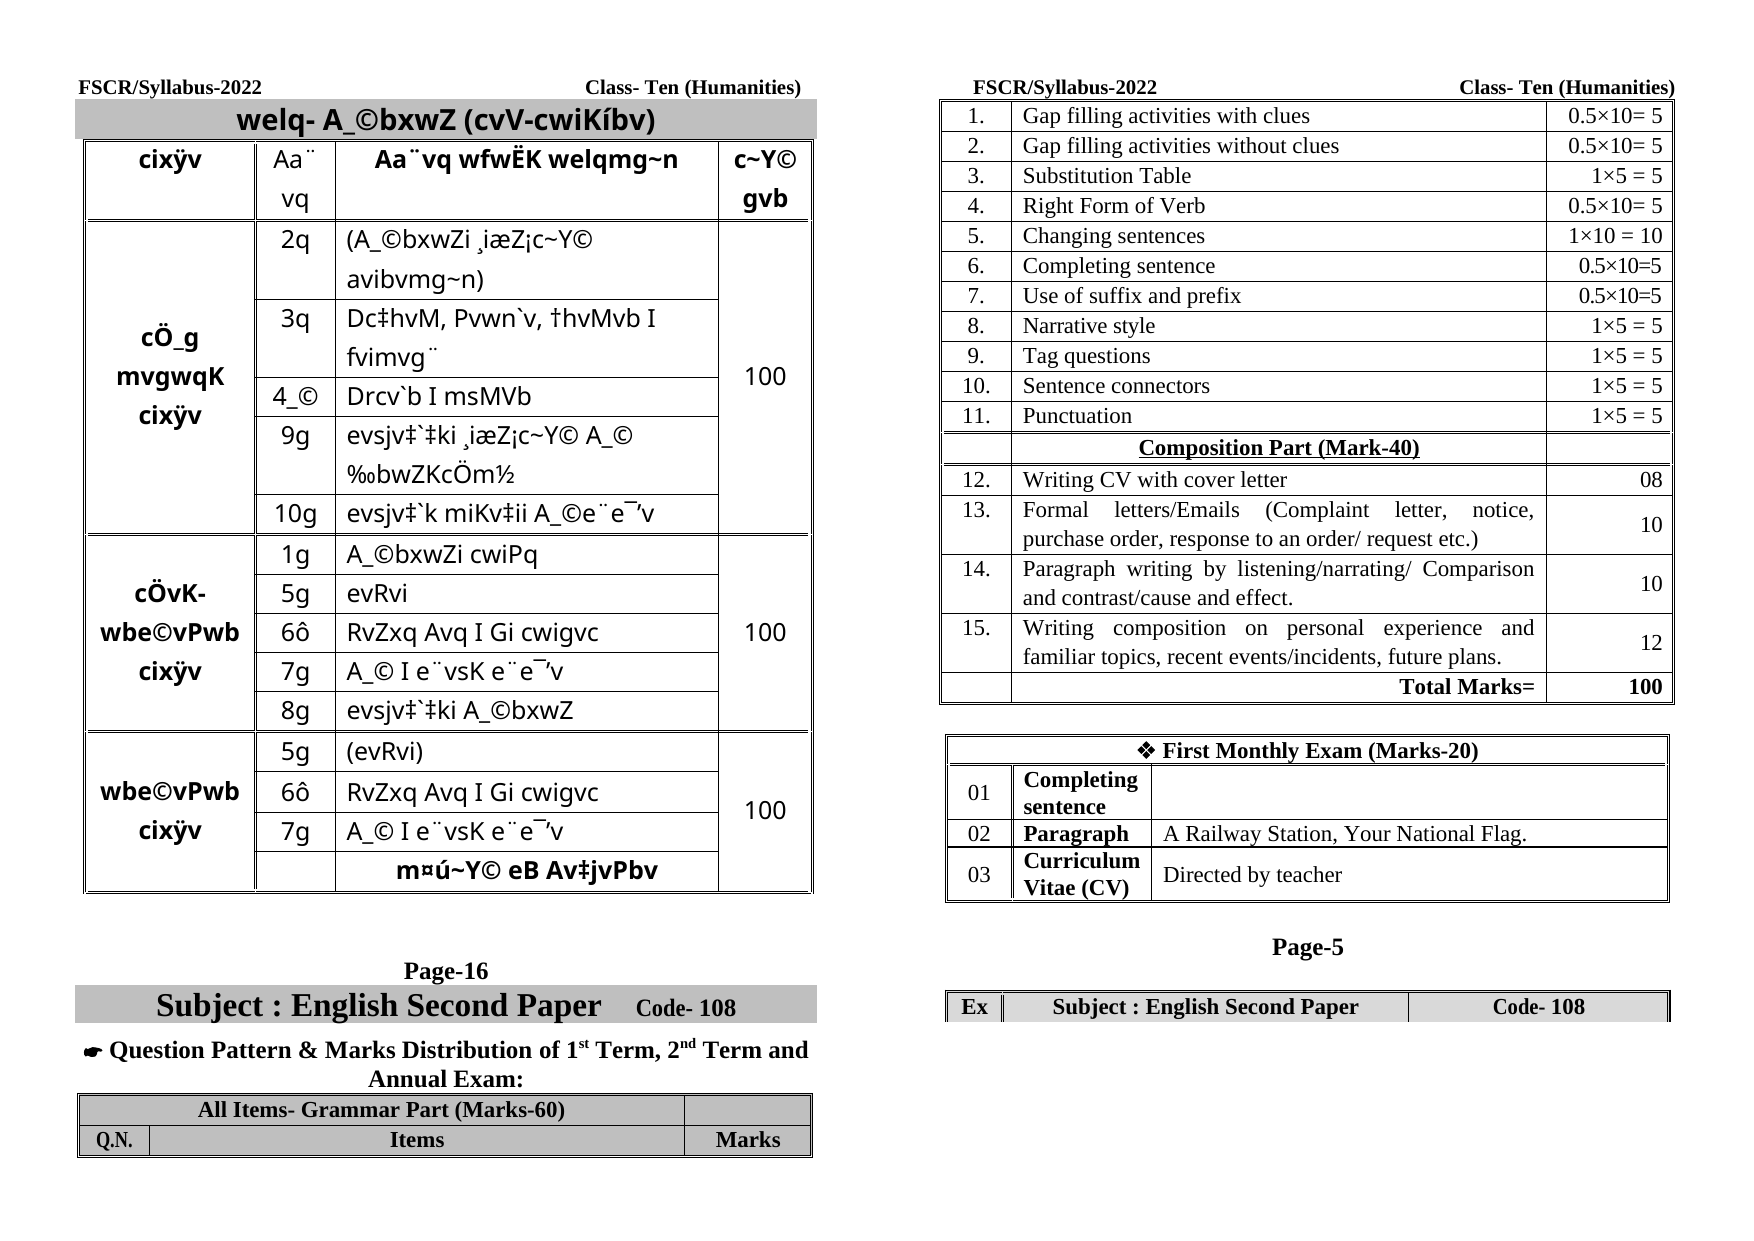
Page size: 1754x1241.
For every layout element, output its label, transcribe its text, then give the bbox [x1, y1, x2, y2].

table_cell Changing sentences [1012, 222, 1546, 251]
table_cell evsjv‡`‡ki A_©bxwZ [336, 692, 718, 730]
table_cell [1152, 763, 1668, 819]
table_cell 1×5 = 5 [1547, 372, 1672, 401]
table_header First Monthly Exam (Marks-20) [948, 737, 1667, 763]
table_cell evRvi [336, 575, 718, 613]
table_cell Composition Part (Mark-40) [1012, 434, 1546, 463]
table_cell 0.5×10=5 [1547, 252, 1672, 281]
table_cell Tag questions [1012, 342, 1546, 371]
table_cell 1g [257, 536, 335, 574]
table_cell m¤ú~Y© eB Av‡jvPbv [336, 852, 718, 891]
table_cell Paragraph writing by listening/narrating/ Comparison and contrast/cause and effect. [1012, 555, 1546, 613]
table_cell Formal letters/Emails (Complaint letter, notice, purchase order, response to an order/ request etc.) [1012, 496, 1546, 554]
table_cell cÖ_g mvgwqK cixÿv [84, 219, 256, 533]
text Page-16 [75, 956, 817, 985]
table_cell A_© I e¨vsK e¨e¯’v [336, 813, 718, 851]
table_cell Right Form of Verb [1012, 192, 1546, 221]
table_header c~Y©gvb [719, 142, 811, 219]
table_cell 6. [942, 252, 1011, 281]
table_cell wbe©vPwb cixÿv [84, 730, 256, 891]
table_cell 1×5 = 5 [1547, 162, 1672, 191]
table_cell [1547, 431, 1674, 463]
table_cell 1. [942, 102, 1011, 131]
table_cell Q.N. [80, 1126, 149, 1155]
table_cell (A_©bxwZi ¸iæZ¡c~Y© avibvmg~n) [336, 222, 718, 299]
table_cell Items [150, 1126, 684, 1155]
table_cell 100 [719, 730, 812, 891]
table_cell 02 [948, 820, 1011, 846]
table_cell 0.5×10= 5 [1547, 192, 1672, 221]
table_cell 100 [719, 219, 812, 533]
table_cell 10. [942, 372, 1011, 401]
table_cell 2q [257, 222, 335, 299]
table_cell 15. [942, 614, 1011, 672]
table_cell 08 [1547, 463, 1674, 495]
table_cell Narrative style [1012, 312, 1546, 341]
table_header [685, 1096, 810, 1125]
table_cell [256, 852, 335, 891]
table_cell 7g [257, 653, 335, 691]
table_cell 5g [257, 575, 335, 613]
table_cell evsjv‡`k miKv‡ii A_©e¨e¯’v [336, 495, 718, 533]
table_cell 4. [942, 192, 1011, 221]
table_cell 4_© [257, 378, 335, 416]
table_header Ex [948, 991, 1003, 1022]
table_cell Substitution Table [1012, 162, 1546, 191]
table_cell 01 [946, 763, 1012, 819]
table_cell Directed by teacher [1152, 848, 1667, 900]
table_cell [942, 673, 1011, 702]
table_cell A Railway Station, Your National Flag. [1152, 820, 1667, 846]
table_cell 03 [948, 848, 1012, 900]
table_cell Sentence connectors [1012, 372, 1546, 401]
table_cell 9. [942, 342, 1011, 371]
table_cell 8g [257, 692, 335, 730]
table_cell Writing CV with cover letter [1012, 466, 1546, 495]
table_cell 14. [942, 555, 1011, 613]
table_cell [941, 431, 1011, 463]
table_cell Punctuation [1012, 402, 1546, 431]
text Page-5 [937, 932, 1679, 961]
table_cell Use of suffix and prefix [1012, 282, 1546, 311]
table_header All Items- Grammar Part (Marks-60) [80, 1096, 684, 1125]
table_cell Completing sentence [1012, 252, 1546, 281]
table_cell 10 [1547, 496, 1672, 554]
table_cell 1×5 = 5 [1547, 312, 1672, 341]
table_cell RvZxq Avq I Gi cwigvc [336, 614, 718, 652]
table_cell 0.5×10=5 [1547, 282, 1672, 311]
table_cell Completing sentence [1014, 766, 1151, 819]
table_cell RvZxq Avq I Gi cwigvc [336, 772, 718, 812]
table_cell Marks [685, 1126, 810, 1155]
text Question Pattern & Marks Distribution of 1st Term, 2nd Term and Annual Exam: [75, 1035, 817, 1093]
table_header Code- 108 [1409, 993, 1667, 1022]
table_cell evsjv‡`‡ki ¸iæZ¡c~Y© A_©‰bwZKcÖm½ [336, 417, 718, 494]
table_cell 5. [942, 222, 1011, 251]
table_cell 12. [941, 463, 1011, 495]
table_cell Gap filling activities without clues [1012, 132, 1546, 161]
table_cell Writing composition on personal experience and familiar topics, recent events/incidents, future plans. [1012, 614, 1546, 672]
text Subject : English Second Paper Code- 108 [75, 985, 817, 1023]
table_cell Total Marks= [1012, 673, 1546, 702]
table_header Subject : English Second Paper [1003, 993, 1408, 1022]
table_cell 10 [1547, 555, 1672, 613]
table_cell 9g [257, 417, 335, 494]
table_cell Drcv`b I msMVb [336, 378, 718, 416]
table_cell Dc‡hvM, Pvwn`v, †hvMvb I fvimvg¨ [336, 300, 718, 377]
table_cell Gap filling activities with clues [1012, 102, 1546, 131]
table_cell 7. [942, 282, 1011, 311]
table_cell A_©bxwZi cwiPq [336, 536, 718, 574]
table_cell (evRvi) [336, 733, 718, 771]
table_cell Paragraph [1014, 820, 1151, 846]
table_cell Curriculum Vitae (CV) [1012, 848, 1151, 900]
table_cell cÖvK-wbe©vPwb cixÿv [84, 533, 256, 730]
text welq- A_©bxwZ (cvV-cwiKíbv) [75, 99, 817, 139]
table_cell 7g [257, 813, 335, 851]
table_cell 100 [1547, 673, 1672, 702]
table_cell 2. [942, 132, 1011, 161]
table_cell 6ô [257, 614, 335, 652]
table_cell 6ô [257, 772, 335, 812]
table_cell 0.5×10= 5 [1547, 102, 1672, 131]
table_header Aa¨vq [256, 142, 335, 219]
table_cell A_© I e¨vsK e¨e¯’v [336, 653, 718, 691]
table_header cixÿv [86, 140, 256, 219]
table_cell 12 [1547, 614, 1672, 672]
table_cell 10g [257, 495, 335, 533]
table_cell 3. [942, 162, 1011, 191]
table_header Aa¨vq wfwËK welqmg~n [336, 142, 718, 219]
table_cell 1×10 = 10 [1547, 222, 1672, 251]
table_cell 1×5 = 5 [1547, 342, 1672, 371]
table_cell 5g [257, 733, 335, 771]
table_cell 8. [942, 312, 1011, 341]
table_cell 13. [942, 496, 1011, 554]
table_cell 1×5 = 5 [1547, 402, 1672, 431]
table_cell 0.5×10= 5 [1547, 132, 1672, 161]
table_cell 11. [942, 402, 1011, 431]
table_cell 100 [719, 533, 812, 730]
table_cell 3q [257, 300, 335, 377]
